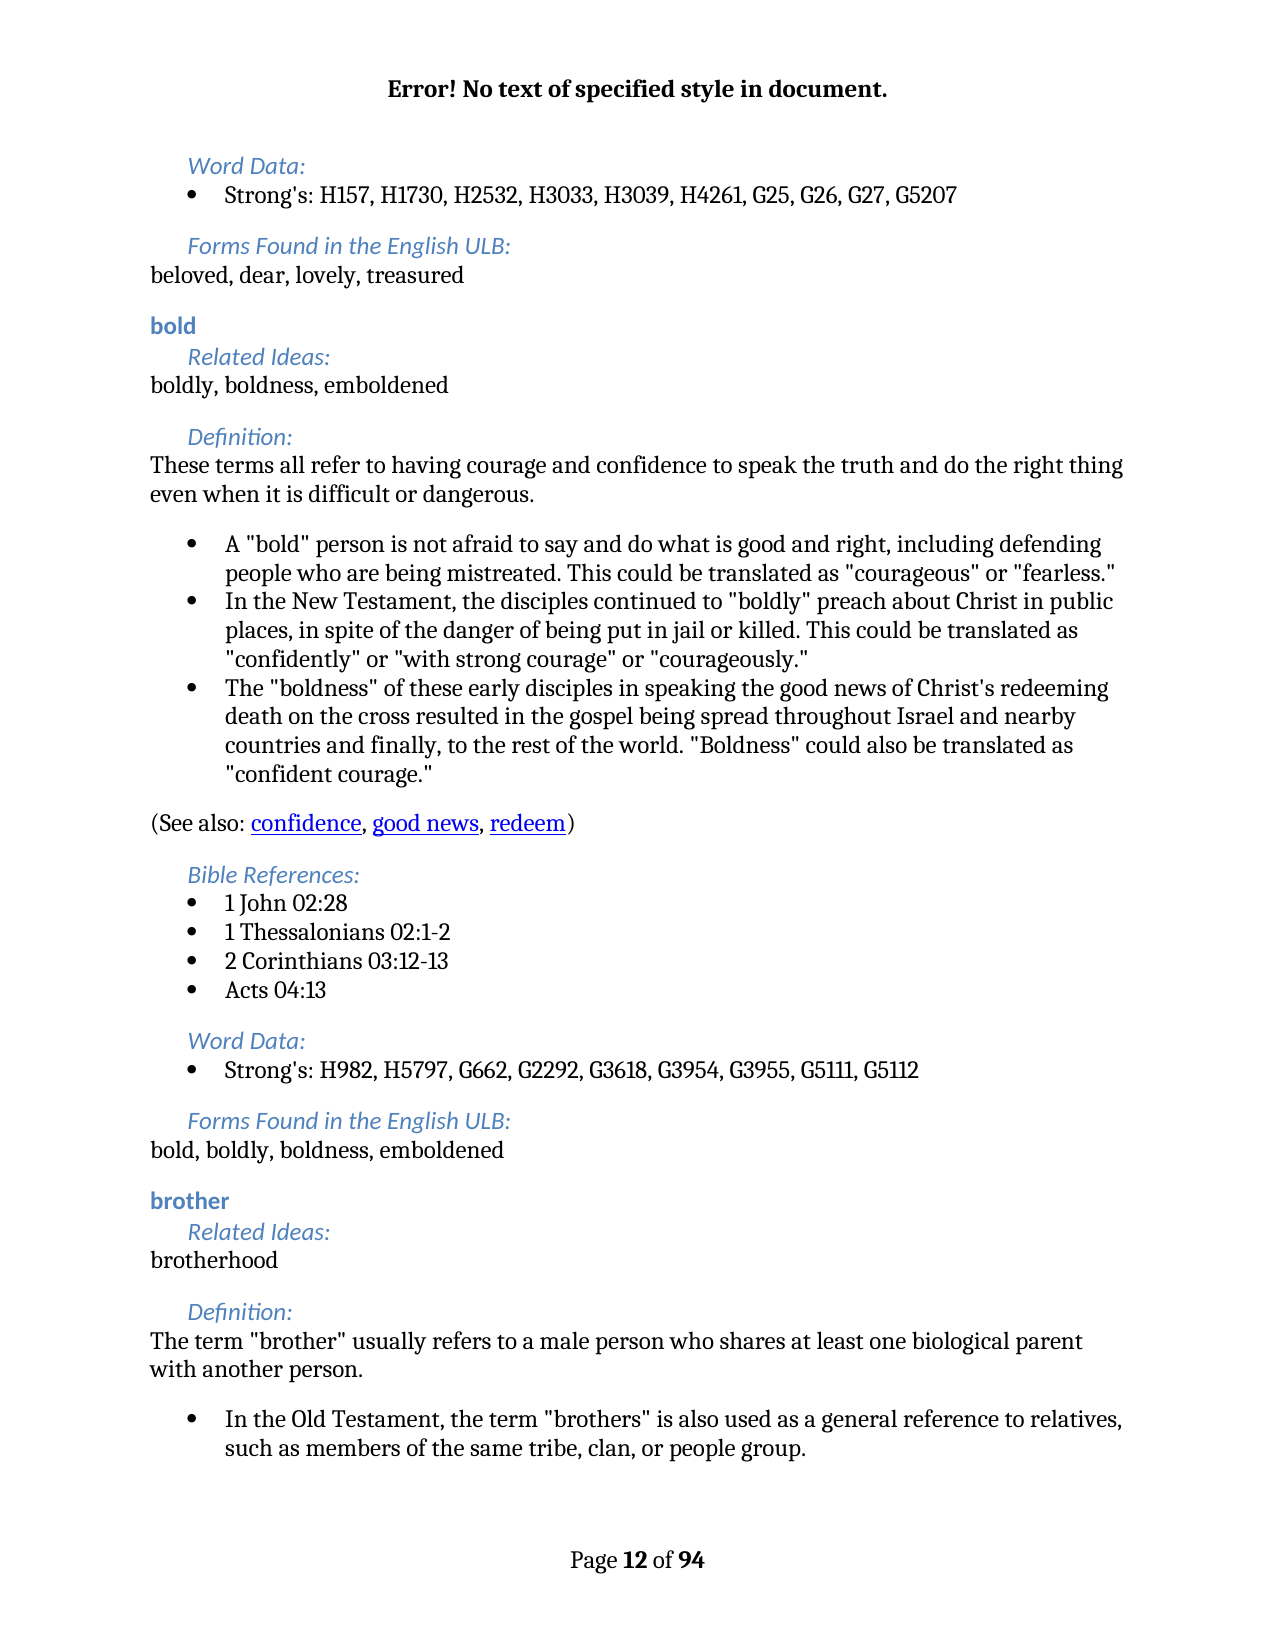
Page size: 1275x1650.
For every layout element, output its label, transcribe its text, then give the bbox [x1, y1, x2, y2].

text These terms all refer to having courage and confidence to speak the truth and do the right thing even when it is difficult or dangerous. [150, 451, 1125, 509]
subtitle Forms Found in the English ULB: [150, 1105, 1125, 1136]
list The "boldness" of these early disciples in speaking the good news of Christ's redeeming death on the cross resulted in the gospel being spread throughout Israel and nearby countries and finally, to the rest of the world. "Boldness" could also be translated as "confident courage." [187, 673, 1125, 788]
subtitle Word Data: [150, 150, 1125, 181]
subtitle bold [150, 310, 1125, 341]
subtitle Related Ideas: [150, 1216, 1125, 1246]
text brotherhood [150, 1246, 1125, 1275]
text The term "brother" usually refers to a male person who shares at least one biological parent with another person. [150, 1327, 1125, 1384]
text (See also: confidence, good news, redeem) [150, 809, 1125, 838]
subtitle brother [150, 1185, 1125, 1216]
subtitle Definition: [150, 421, 1125, 451]
subtitle Related Ideas: [150, 341, 1125, 371]
list Strong's: H982, H5797, G662, G2292, G3618, G3954, G3955, G5111, G5112 [187, 1056, 1125, 1084]
list Strong's: H157, H1730, H2532, H3033, H3039, H4261, G25, G26, G27, G5207 [187, 181, 1125, 209]
subtitle Word Data: [150, 1025, 1125, 1056]
list Acts 04:13 [187, 976, 1125, 1004]
subtitle Bible References: [150, 859, 1125, 889]
list 1 John 02:28 [187, 889, 1125, 918]
list A "bold" person is not afraid to say and do what is good and right, including defending people who are being mistreated. This could be translated as "courageous" or "fearless." [187, 530, 1125, 587]
subtitle Definition: [150, 1296, 1125, 1327]
list In the New Testament, the disciples continued to "boldly" preach about Christ in public places, in spite of the danger of being put in jail or killed. This could be translated as "confidently" or "with strong courage" or "courageously." [187, 587, 1125, 673]
list In the Old Testament, the term "brothers" is also used as a general reference to relatives, such as members of the same tribe, clan, or people group. [187, 1405, 1125, 1462]
text boldly, boldness, emboldened [150, 371, 1125, 400]
list 2 Corinthians 03:12-13 [187, 947, 1125, 976]
text beloved, dear, lovely, treasured [150, 261, 1125, 289]
text bold, boldly, boldness, emboldened [150, 1136, 1125, 1164]
list 1 Thessalonians 02:1-2 [187, 918, 1125, 947]
subtitle Forms Found in the English ULB: [150, 230, 1125, 261]
